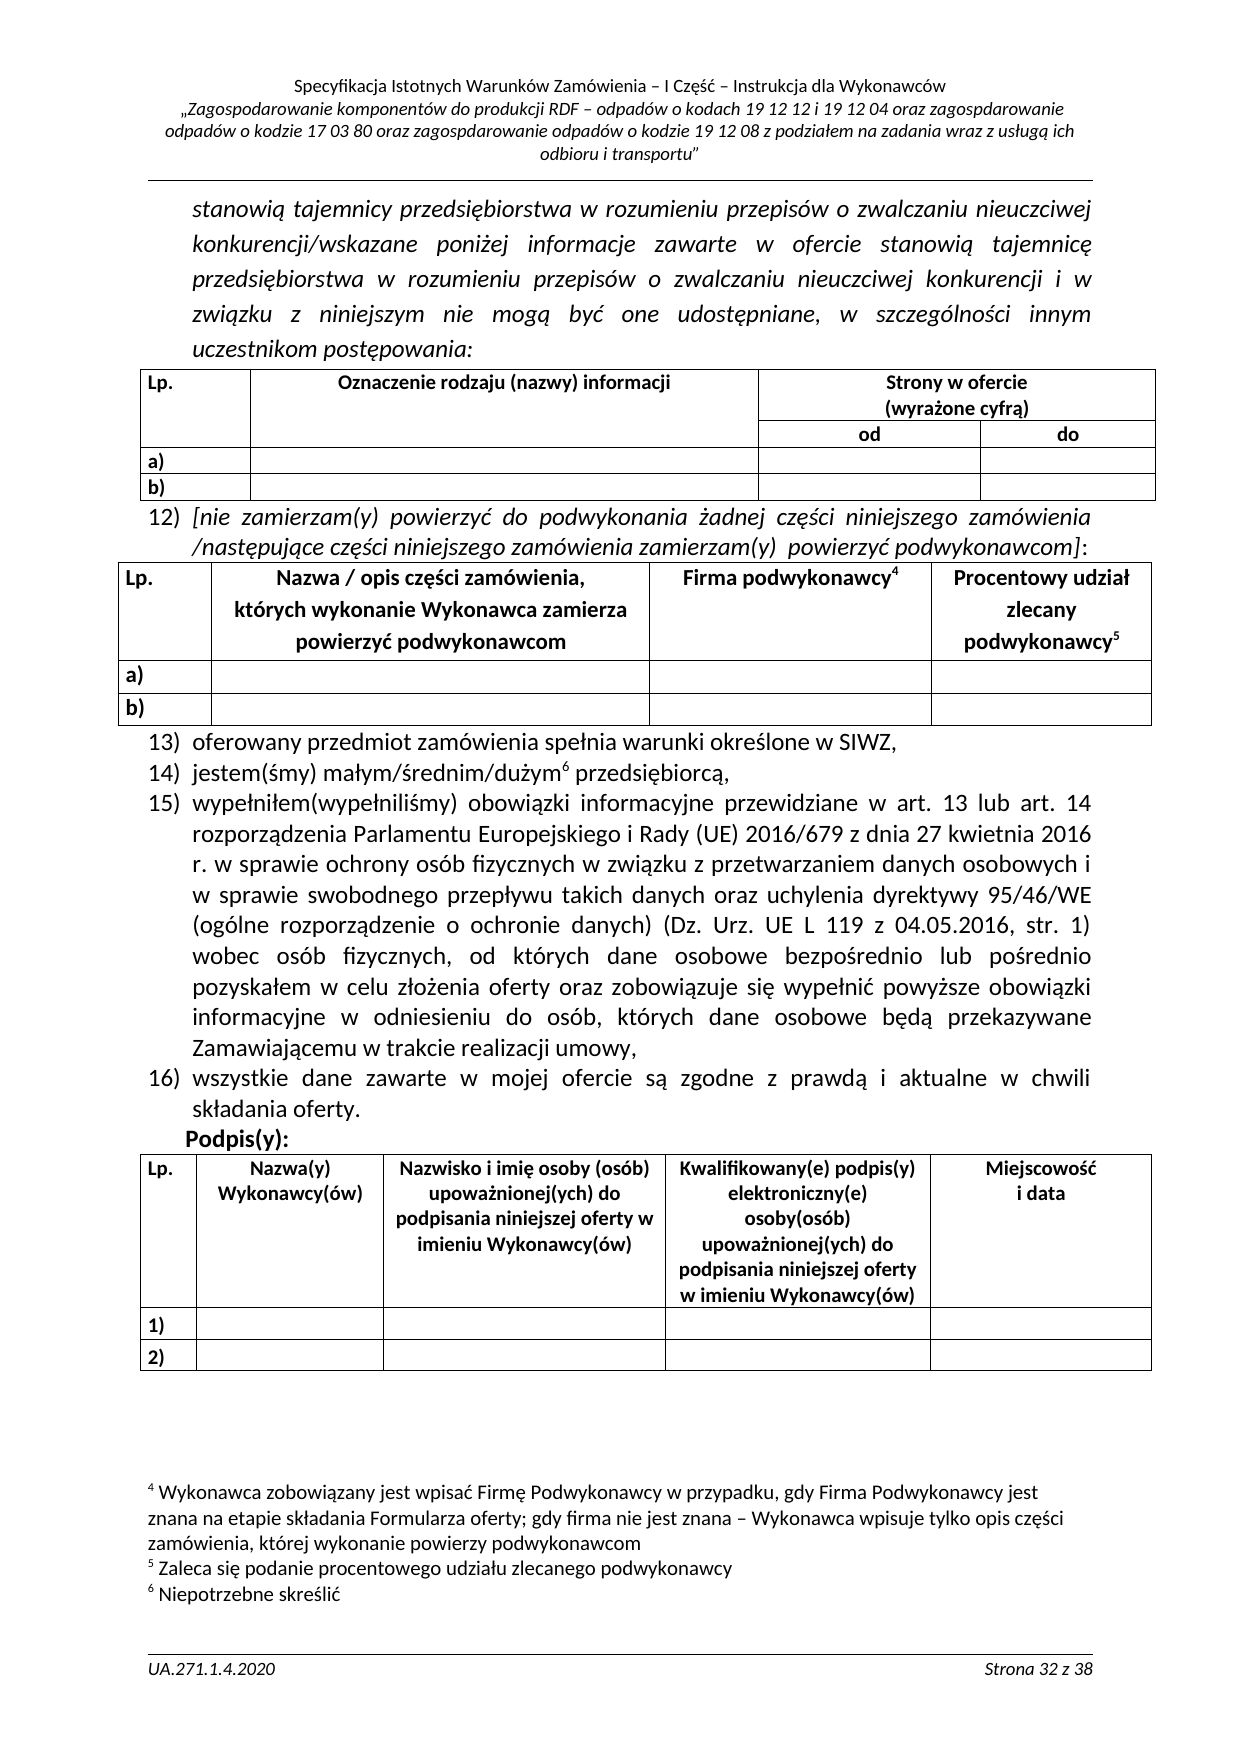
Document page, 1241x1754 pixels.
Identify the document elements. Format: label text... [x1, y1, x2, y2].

table_cell [932, 694, 1151, 725]
table_cell [932, 661, 1151, 692]
table_header Oznaczenie rodzaju (nazwy) informacji [251, 370, 758, 447]
table_header Firma podwykonawcy [650, 563, 931, 659]
table_cell [197, 1340, 383, 1370]
table_header Lp. [141, 370, 250, 447]
table_cell [141, 474, 250, 500]
table_cell [981, 474, 1155, 500]
table_cell [119, 694, 211, 725]
list oferowany przedmiot zamówienia spełnia warunki określone w SIWZ, [148, 726, 1093, 757]
table_header Miejscowość i data [931, 1155, 1151, 1307]
table_header Kwalifikowany(e) podpis(y) elektroniczny(e) osoby(osób) upoważnionej(ych) do podpisania niniejszej oferty w imieniu Wykonawcy(ów) [666, 1155, 930, 1307]
table_cell [197, 1308, 383, 1339]
table_header Lp. [141, 1155, 196, 1307]
table_cell [650, 694, 931, 725]
table_cell [384, 1308, 665, 1339]
table_cell [141, 1308, 196, 1339]
table_header Nazwa(y) Wykonawcy(ów) [197, 1155, 383, 1307]
table_cell [141, 448, 250, 473]
table_cell [759, 474, 980, 500]
table_header Nazwa / opis części zamówienia, których wykonanie Wykonawca zamierza powierzyć podwykonawcom [212, 563, 649, 659]
list jestem(śmy) małym/średnim/dużym przedsiębiorcą, [148, 757, 1093, 787]
list wszystkie dane zawarte w mojej ofercie są zgodne z prawdą i aktualne w chwili składania oferty. [148, 1062, 1093, 1123]
table_cell [666, 1340, 930, 1370]
table_header Strony w ofercie (wyrażone cyfrą) [759, 370, 1155, 420]
table_cell [212, 661, 649, 692]
table_cell od [759, 421, 980, 447]
list Podpis(y): [148, 1123, 1093, 1154]
table_cell [251, 474, 758, 500]
table_cell [931, 1308, 1151, 1339]
table_cell [981, 448, 1155, 473]
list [148, 193, 1093, 364]
table_header Nazwisko i imię osoby (osób) upoważnionej(ych) do podpisania niniejszej oferty w imieniu Wykonawcy(ów) [384, 1155, 665, 1307]
table_cell [759, 448, 980, 473]
table_cell [666, 1308, 930, 1339]
list wypełniłem(wypełniliśmy) obowiązki informacyjne przewidziane w art. 13 lub art. 14 rozporządzenia Parlamentu Europejskiego i Rady (UE) 2016/679 z dnia 27 kwietnia 2016 r. w sprawie ochrony osób fizycznych w związku z przetwarzaniem danych osobowych i w sprawie swobodnego przepływu takich danych oraz uchylenia dyrektywy 95/46/WE (ogólne rozporządzenie o ochronie danych) (Dz. Urz. UE L 119 z 04.05.2016, str. 1) wobec osób fizycznych, od których dane osobowe bezpośrednio lub pośrednio pozyskałem w celu złożenia oferty oraz zobowiązuje się wypełnić powyższe obowiązki informacyjne w odniesieniu do osób, których dane osobowe będą przekazywane Zamawiającemu w trakcie realizacji umowy, [148, 787, 1093, 1062]
table_header Procentowy udział zlecany podwykonawcy [932, 563, 1151, 659]
list [nie zamierzam(y) powierzyć do podwykonania żadnej części niniejszego zamówienia /następujące części niniejszego zamówienia zamierzam(y) powierzyć podwykonawcom]: [148, 501, 1093, 562]
table_header Lp. [119, 563, 211, 659]
table_cell [141, 1340, 196, 1370]
table_cell [251, 448, 758, 473]
table_cell [650, 661, 931, 692]
table_cell [212, 694, 649, 725]
table_cell do [981, 421, 1155, 447]
table_cell [931, 1340, 1151, 1370]
table_cell [119, 661, 211, 692]
table_cell [384, 1340, 665, 1370]
